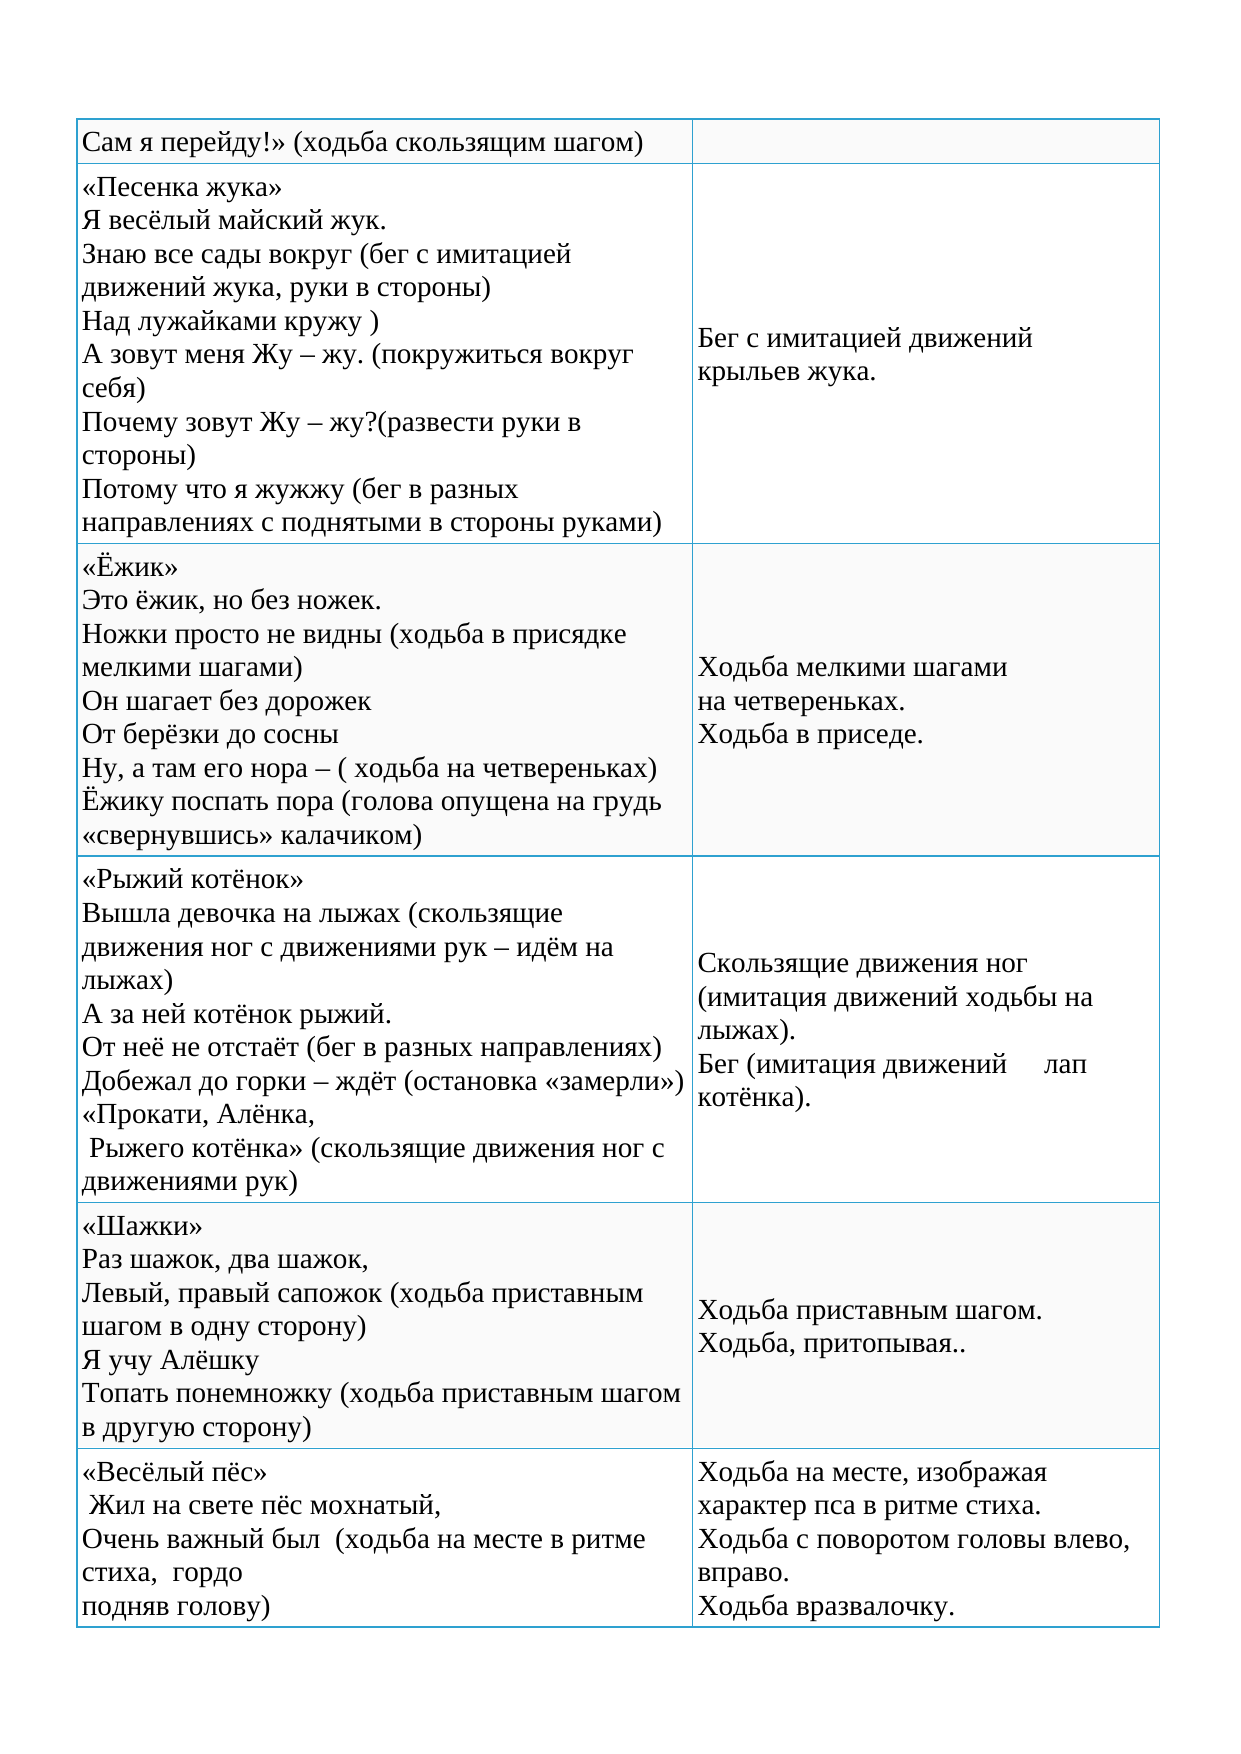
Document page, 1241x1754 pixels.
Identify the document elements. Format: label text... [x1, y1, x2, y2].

table_cell Бег с имитацией движений крыльев жука. [693, 164, 1159, 542]
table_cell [693, 1449, 1159, 1626]
table_cell Скользящие движения ног (имитация движений ходьбы на лыжах). Бег (имитация движений лап котёнка). [693, 857, 1159, 1202]
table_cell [78, 1449, 692, 1626]
table_cell «Рыжий котёнок» Вышла девочка на лыжах (скользящие движения ног с движениями рук – идём на лыжах) А за ней котёнок рыжий. От неё не отстаёт (бег в разных направлениях) Добежал до горки – ждёт (остановка «замерли») «Прокати, Алёнка, Рыжего котёнка» (скользящие движения ног с движениями рук) [78, 857, 692, 1202]
table_cell Ходьба мелкими шагами на четвереньках. Ходьба в приседе. [693, 544, 1159, 855]
table_cell «Ёжик» Это ёжик, но без ножек. Ножки просто не видны (ходьба в присядке мелкими шагами) Он шагает без дорожек От берёзки до сосны Ну, а там его нора – ( ходьба на четвереньках) Ёжику поспать пора (голова опущена на грудь «свернувшись» калачиком) [78, 544, 692, 855]
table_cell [78, 120, 692, 163]
table_cell «Песенка жука» Я весёлый майский жук. Знаю все сады вокруг (бег с имитацией движений жука, руки в стороны) Над лужайками кружу ) А зовут меня Жу – жу. (покружиться вокруг себя) Почему зовут Жу – жу?(развести руки в стороны) Потому что я жужжу (бег в разных направлениях с поднятыми в стороны руками) [78, 164, 692, 542]
table_cell Ходьба приставным шагом. Ходьба, притопывая.. [693, 1203, 1159, 1447]
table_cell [693, 120, 1159, 163]
table_cell «Шажки» Раз шажок, два шажок, Левый, правый сапожок (ходьба приставным шагом в одну сторону) Я учу Алёшку Топать понемножку (ходьба приставным шагом в другую сторону) [78, 1203, 692, 1447]
